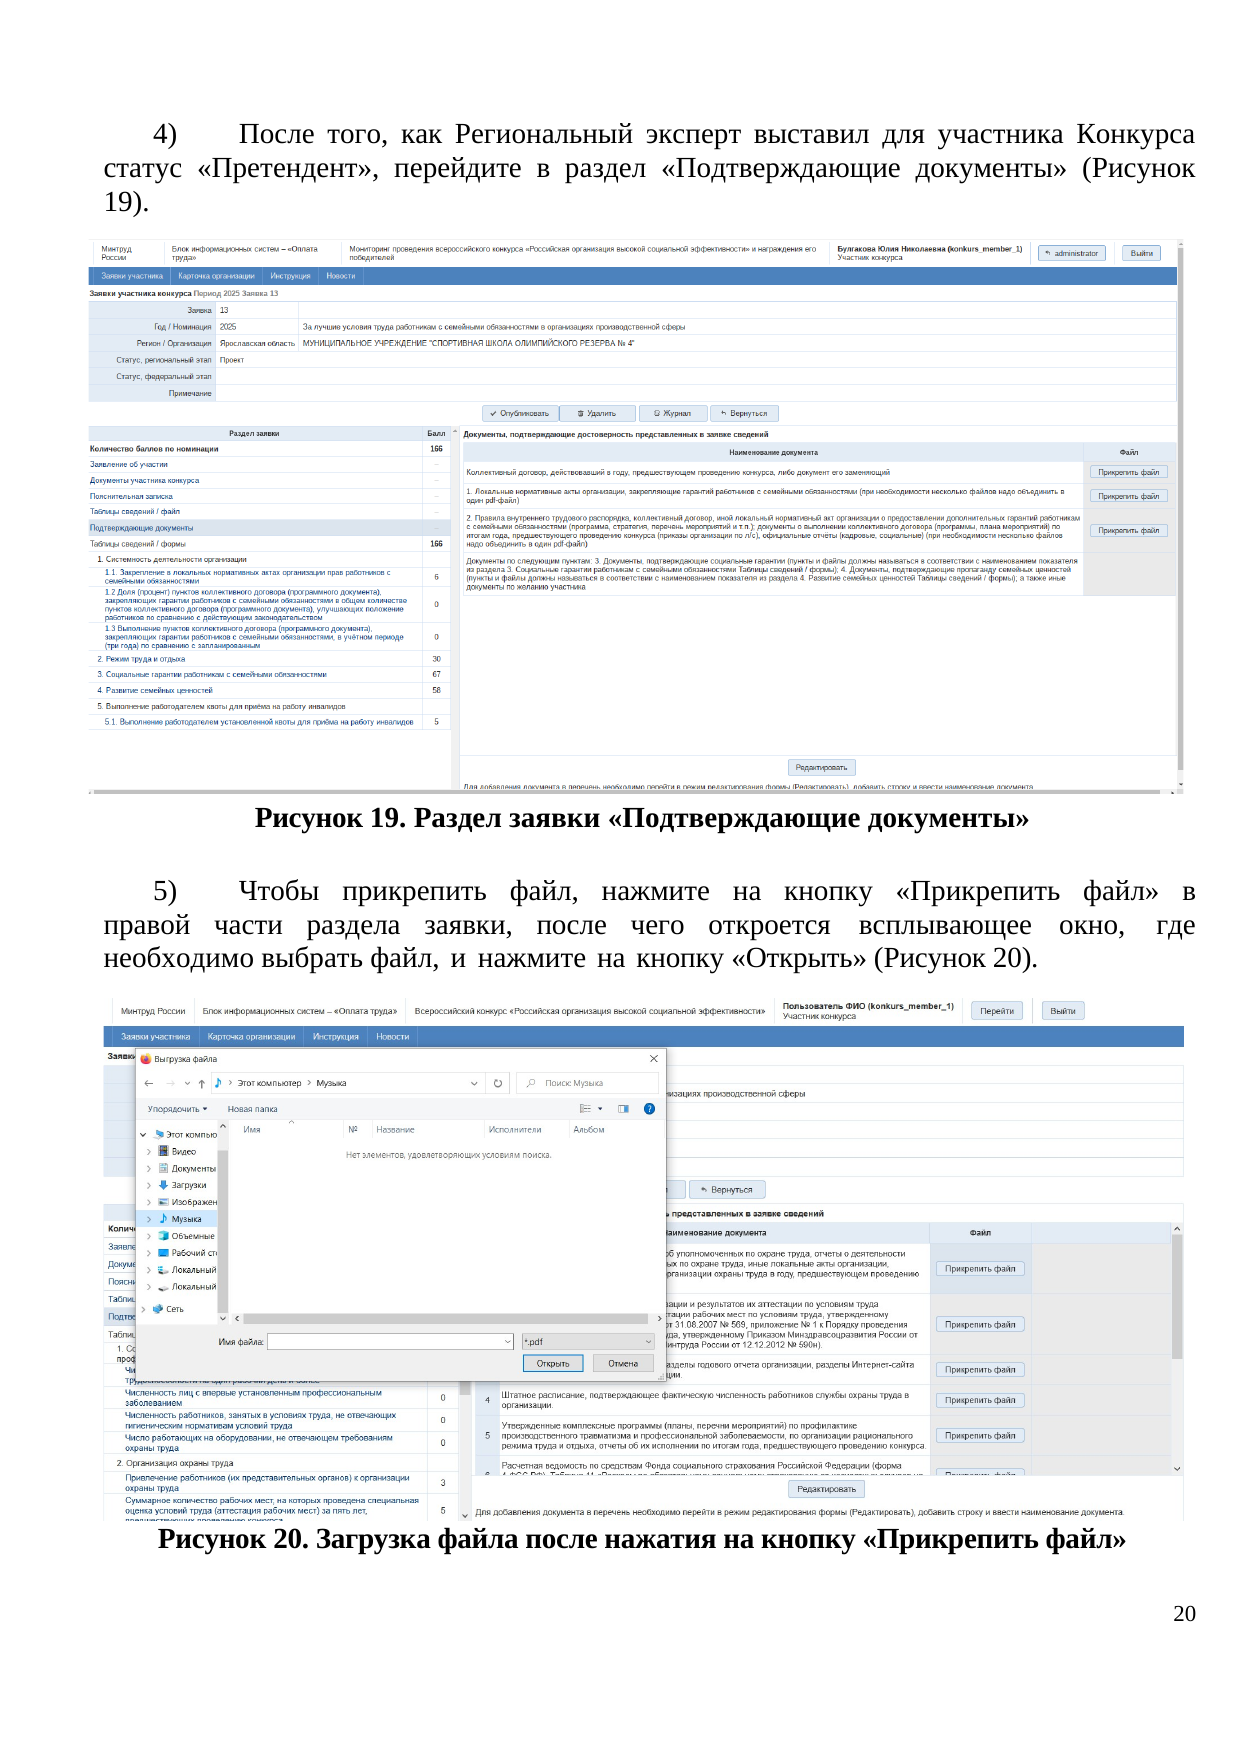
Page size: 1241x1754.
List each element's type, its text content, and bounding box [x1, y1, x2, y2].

list Чтобы прикрепить файл, нажмите на кнопку «Прикрепить файл» в правой части раздела заявки, после чего откроется всплывающее окно, где необходимо выбрать файл, и нажмите на кнопку «Открыть» (Рисунок 20). [103, 873, 1196, 974]
picture [88, 238, 1184, 794]
picture [103, 998, 1184, 1521]
text Рисунок 19. Раздел заявки «Подтверждающие документы» [120, 800, 1164, 834]
list После того, как Региональный эксперт выставил для участника Конкурса статус «Претендент», перейдите в раздел «Подтверждающие документы» (Рисунок 19). [103, 117, 1196, 217]
